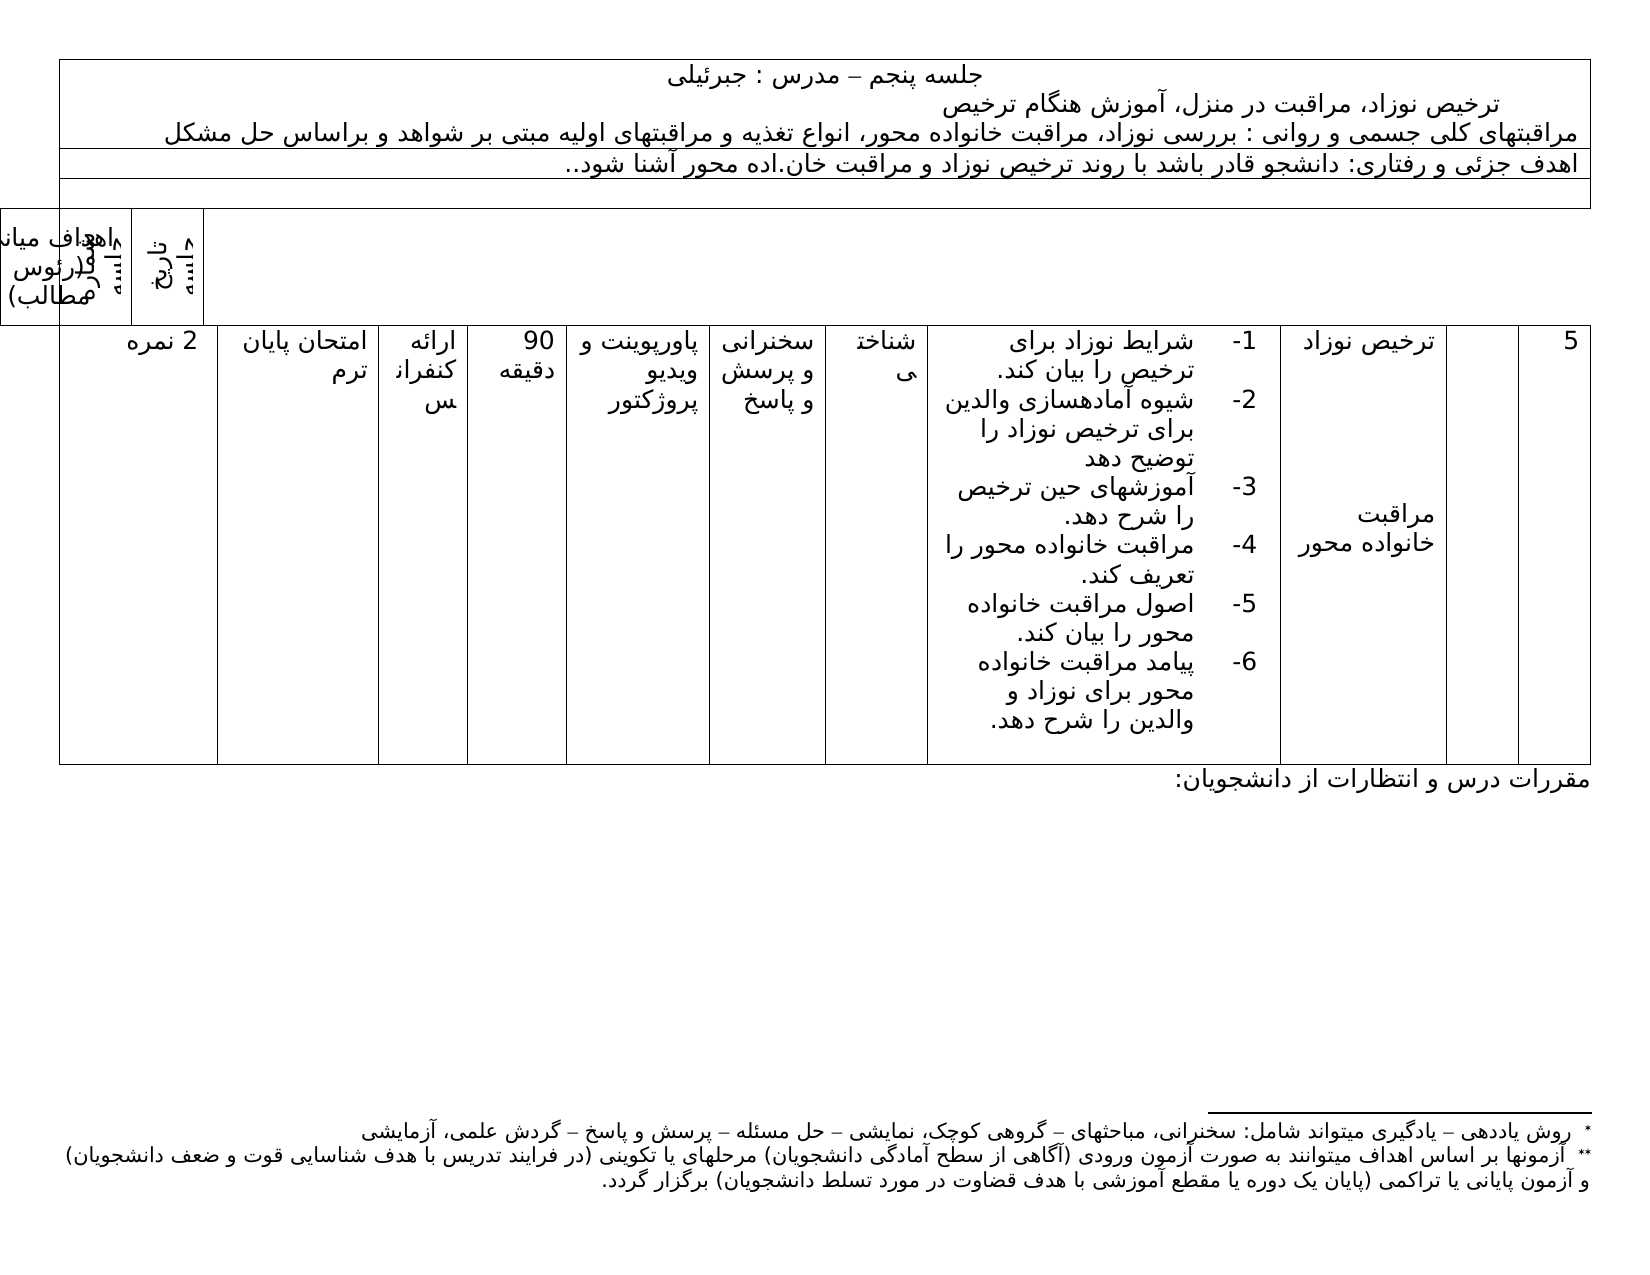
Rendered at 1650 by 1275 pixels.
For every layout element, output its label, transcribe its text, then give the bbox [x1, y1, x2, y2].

table_cell تاریخ جلسه [132, 209, 203, 325]
table_cell پاورپوینت و ویدیو پروژکتور [567, 326, 709, 763]
table_cell شناختی [826, 326, 927, 763]
table_cell 90 دقیقه [468, 326, 566, 763]
text مقررات درس و انتظارات از دانشجويان: [59, 765, 1591, 794]
table_cell امتحان پایان ترم [218, 326, 378, 763]
table_cell ارائه کنفرانس [379, 326, 467, 763]
table_cell شرایط نوزاد برای ترخیص را بیان کند. شیوه آمادهسازی والدین برای ترخیص نوزاد را توضیح دهد آموزشهای حین ترخیص را شرح دهد. مراقبت خانواده محور را تعریف کند. اصول مراقبت خانواده محور را بیان کند. پیامد مراقبت خانواده محور برای نوزاد و والدین را شرح دهد. [928, 326, 1280, 763]
table_cell [60, 179, 1590, 208]
table_cell 2 نمره [60, 326, 217, 763]
table_cell اهدف جزئی و رفتاری: دانشجو قادر باشد با روند ترخیص نوزاد و مراقبت خان.اده محور آشنا شود.. [60, 149, 1590, 178]
table_cell اهداف میانی (رئوس مطالب) [60, 209, 131, 325]
table_header جلسه پنجم – مدرس : جبرئیلی ترخیص نوزاد، مراقبت در منزل، آموزش هنگام ترخیص مراقبتهای کلی جسمی و روانی : بررسی نوزاد، مراقبت خانواده محور، انواع تغذیه و مراقبتهای اولیه مبتی بر شواهد و براساس حل مشکل [60, 60, 1590, 148]
table_cell سخنرانی و پرسش و پاسخ [710, 326, 825, 763]
table_cell [1447, 326, 1518, 763]
table_cell ترخیص نوزاد مراقبت خانواده محور [1281, 326, 1446, 763]
table_cell 5 [1519, 326, 1590, 763]
